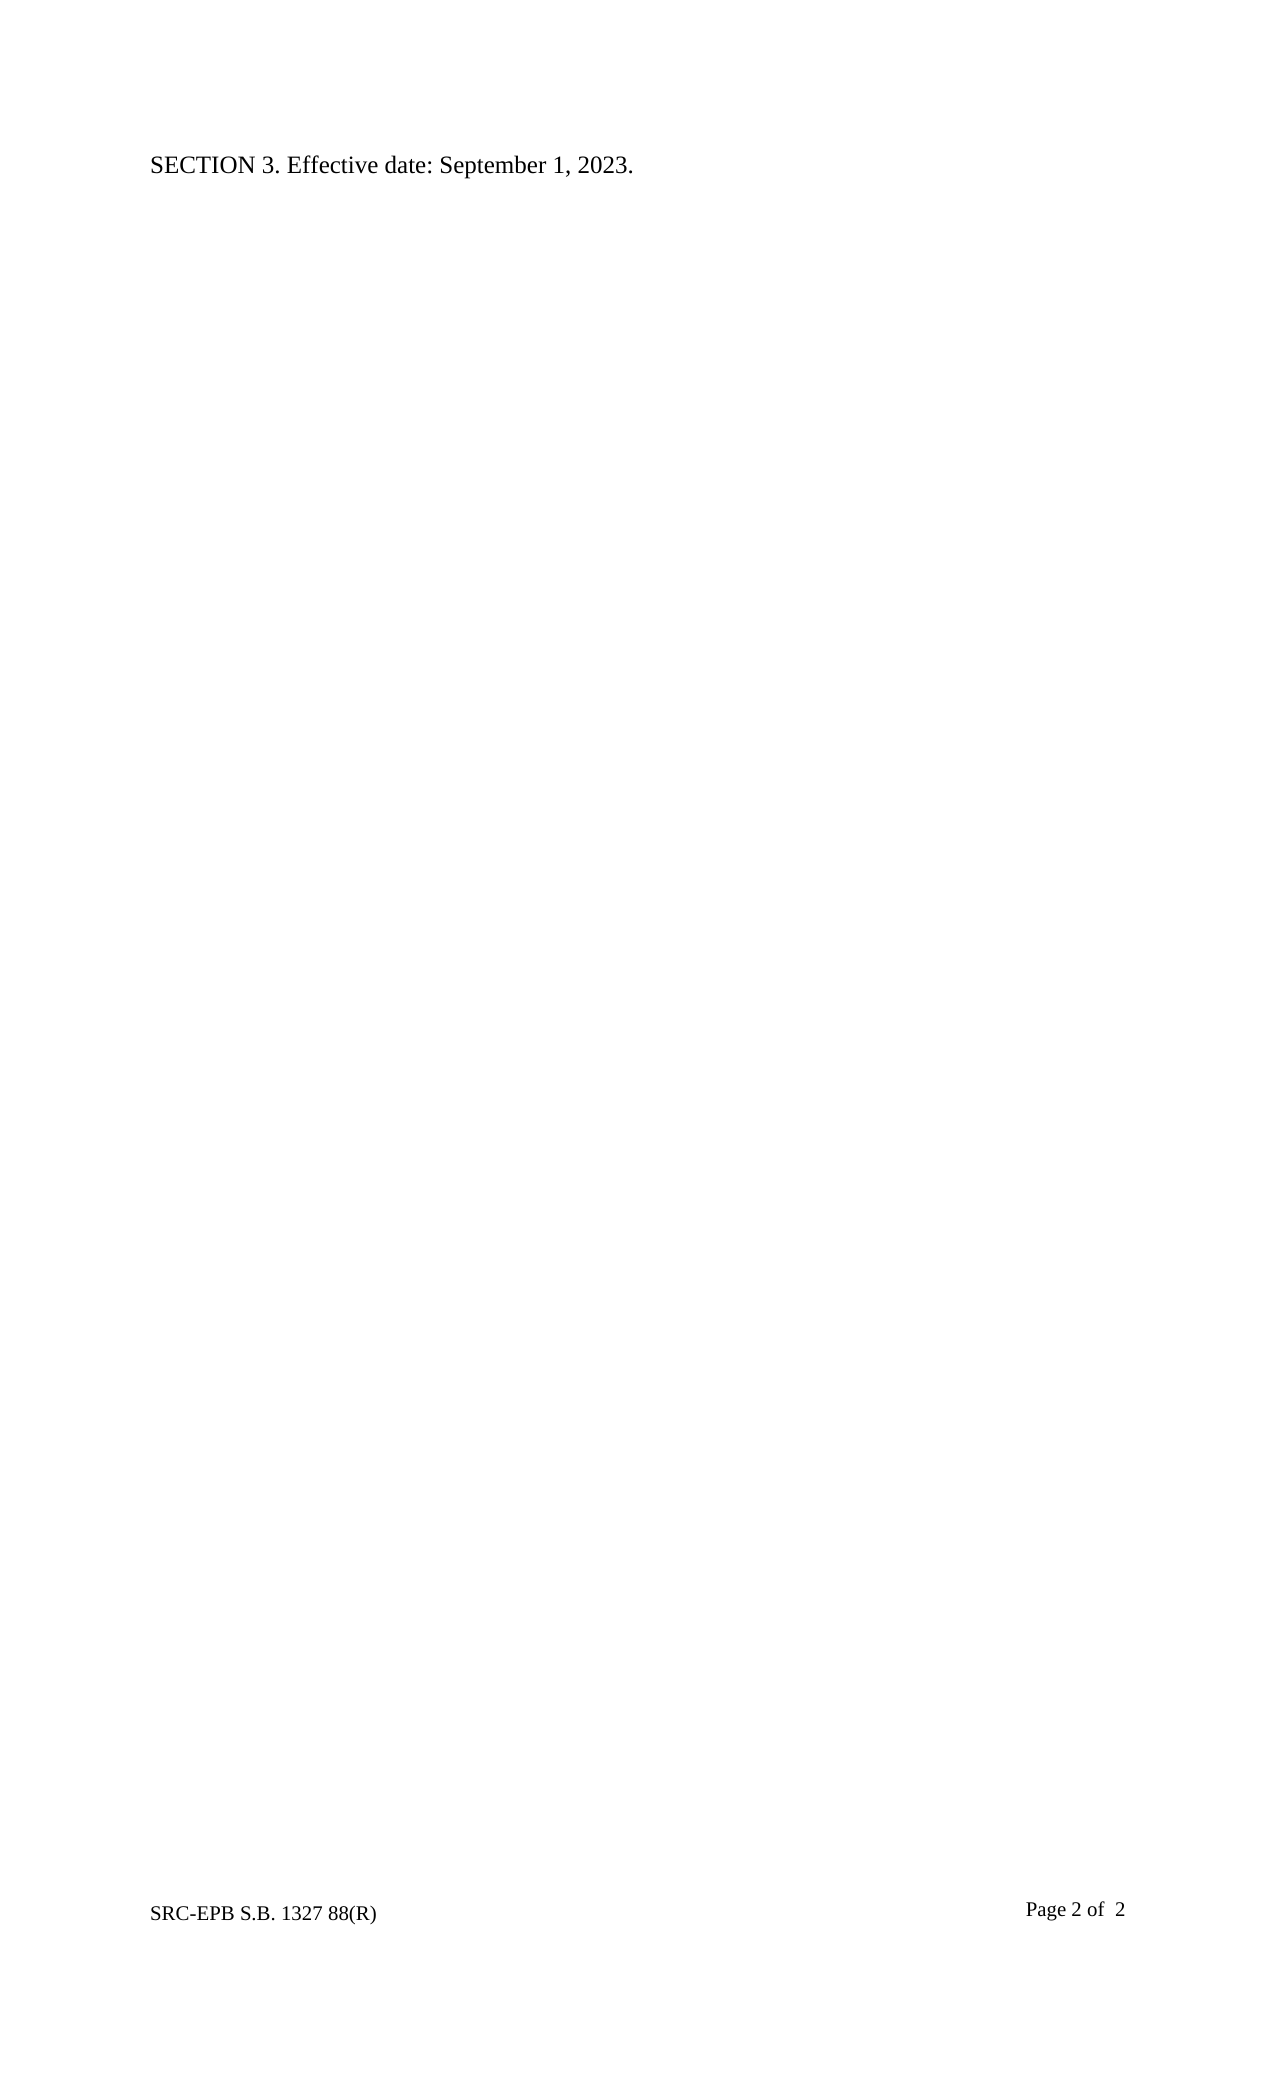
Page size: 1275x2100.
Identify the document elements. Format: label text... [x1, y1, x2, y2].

text SECTION 3. Effective date: September 1, 2023. [150, 150, 1125, 179]
